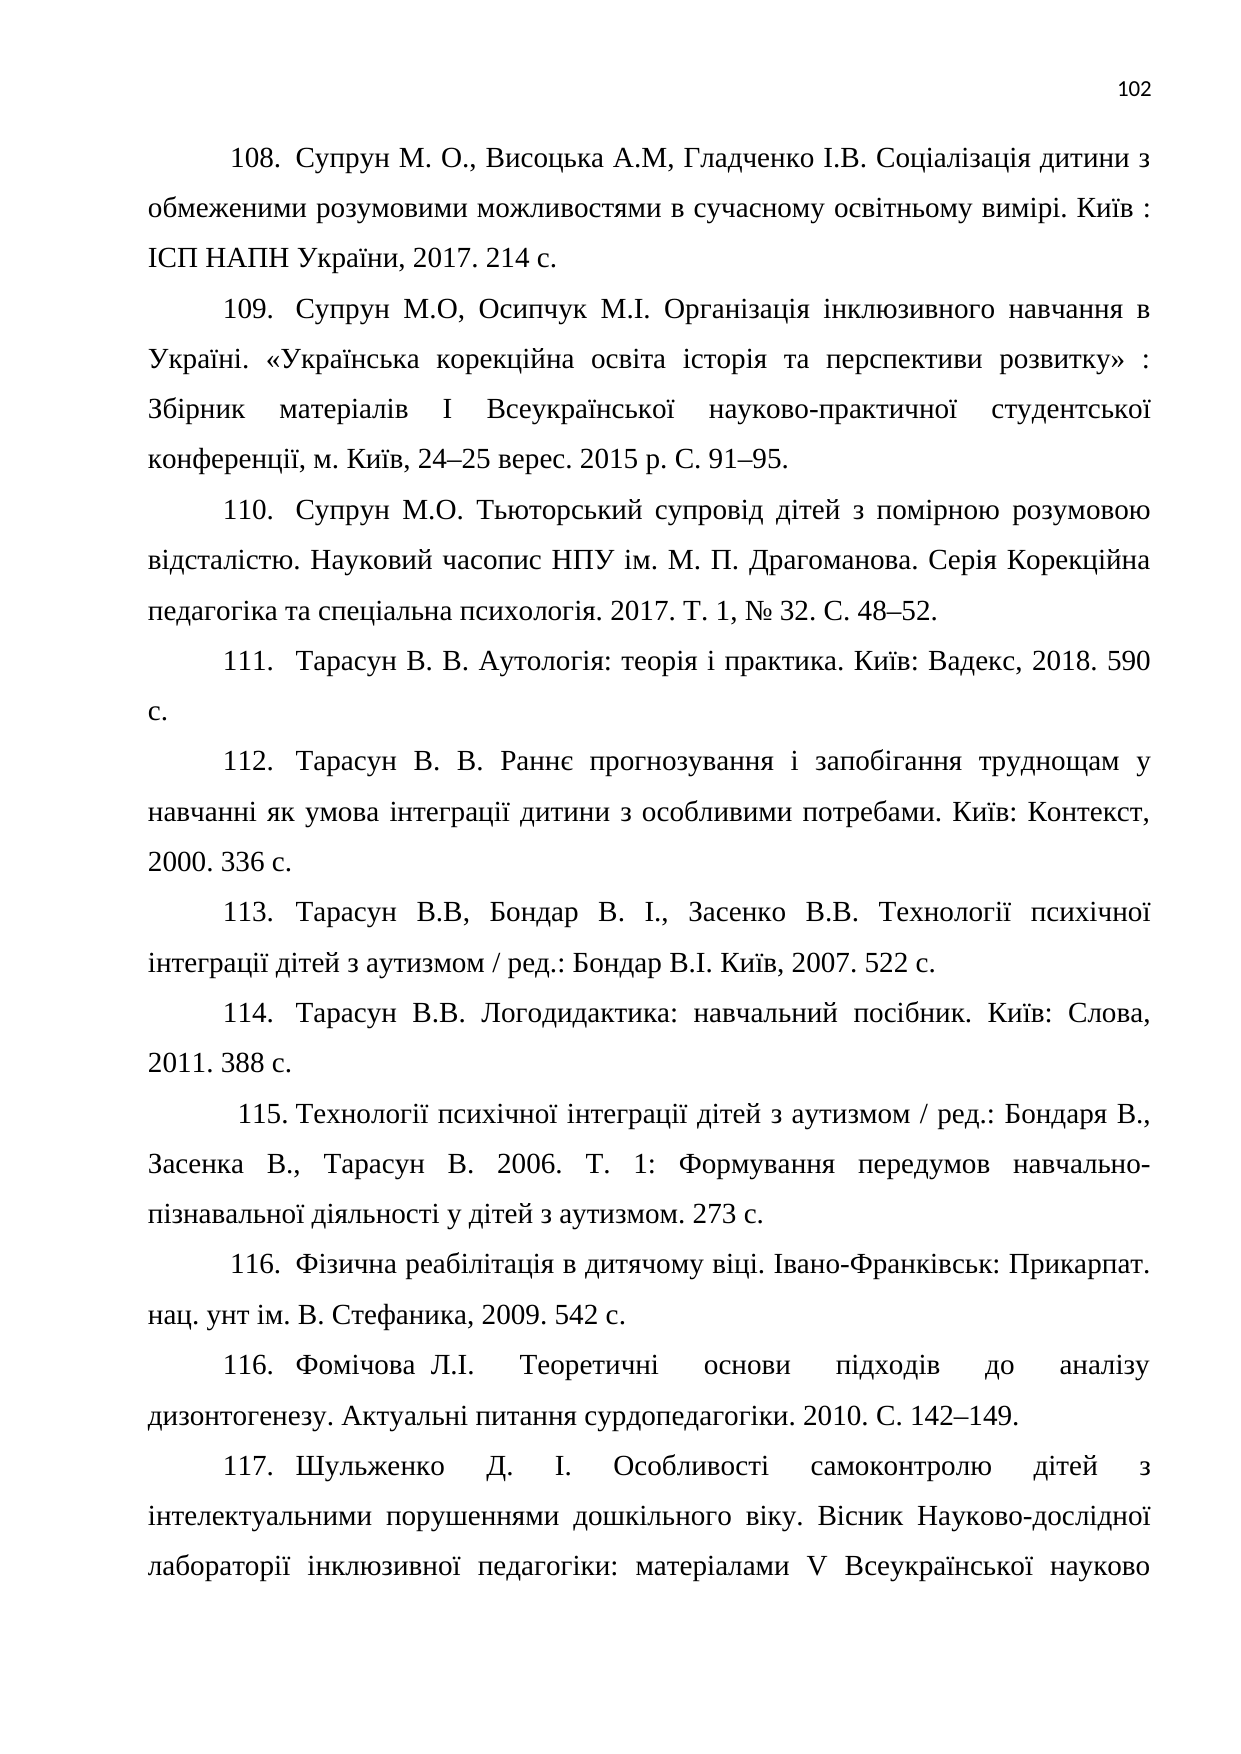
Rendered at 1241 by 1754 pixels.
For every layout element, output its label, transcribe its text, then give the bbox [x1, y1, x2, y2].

text 111. Тарасун В. В. Аутологія: теорія і практика. Київ: Вадекс, 2018. 590 с. [148, 643, 1152, 727]
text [148, 1448, 1152, 1582]
text 115. Технології психічної інтеграції дітей з аутизмом / ред.: Бондаря В., Засенка В., Тарасун В. 2006. Т. 1: Формування передумов навчально- пізнавальної діяльності у дітей з аутизмом. 273 с. [148, 1096, 1152, 1230]
text 110. Супрун М.О. Тьюторський супровід дітей з помірною розумовою відсталістю. Науковий часопис НПУ ім. М. П. Драгоманова. Серія Корекційна педагогіка та спеціальна психологія. 2017. Т. 1, № 32. С. 48–52. [148, 492, 1152, 626]
text 109. Супрун М.О, Осипчук М.І. Організація інклюзивного навчання в Україні. «Українська корекційна освіта історія та перспективи розвитку» : Збірник матеріалів І Всеукраїнської науково-практичної студентської конференції, м. Київ, 24–25 верес. 2015 р. С. 91–95. [148, 291, 1152, 475]
text 112. Тарасун В. В. Раннє прогнозування і запобігання труднощам у навчанні як умова інтеграції дитини з особливими потребами. Київ: Контекст, 2000. 336 с. [148, 743, 1152, 878]
text 113. Тарасун В.В, Бондар В. І., Засенко В.В. Технології психічної інтеграції дітей з аутизмом / ред.: Бондар В.І. Київ, 2007. 522 с. [148, 894, 1152, 978]
text 116. Фізична реабілітація в дитячому віці. Iвано-Франкiвськ: Прикарпат. нац. унт iм. В. Стефаника, 2009. 542 с. [148, 1247, 1152, 1331]
text 114. Тарасун В.В. Логодидактика: навчальний посібник. Київ: Слова, 2011. 388 с. [148, 995, 1152, 1079]
text 108. Супрун М. О., Висоцька А.М, Гладченко І.В. Соціалізація дитини з обмеженими розумовими можливостями в сучасному освітньому вимірі. Київ : ІСП НАПН України, 2017. 214 с. [148, 140, 1152, 274]
text 116. Фомічова Л.І. Теоретичні основи підходів до аналізу дизонтогенезу. Актуальні питання сурдопедагогіки. 2010. С. 142–149. [148, 1347, 1152, 1431]
